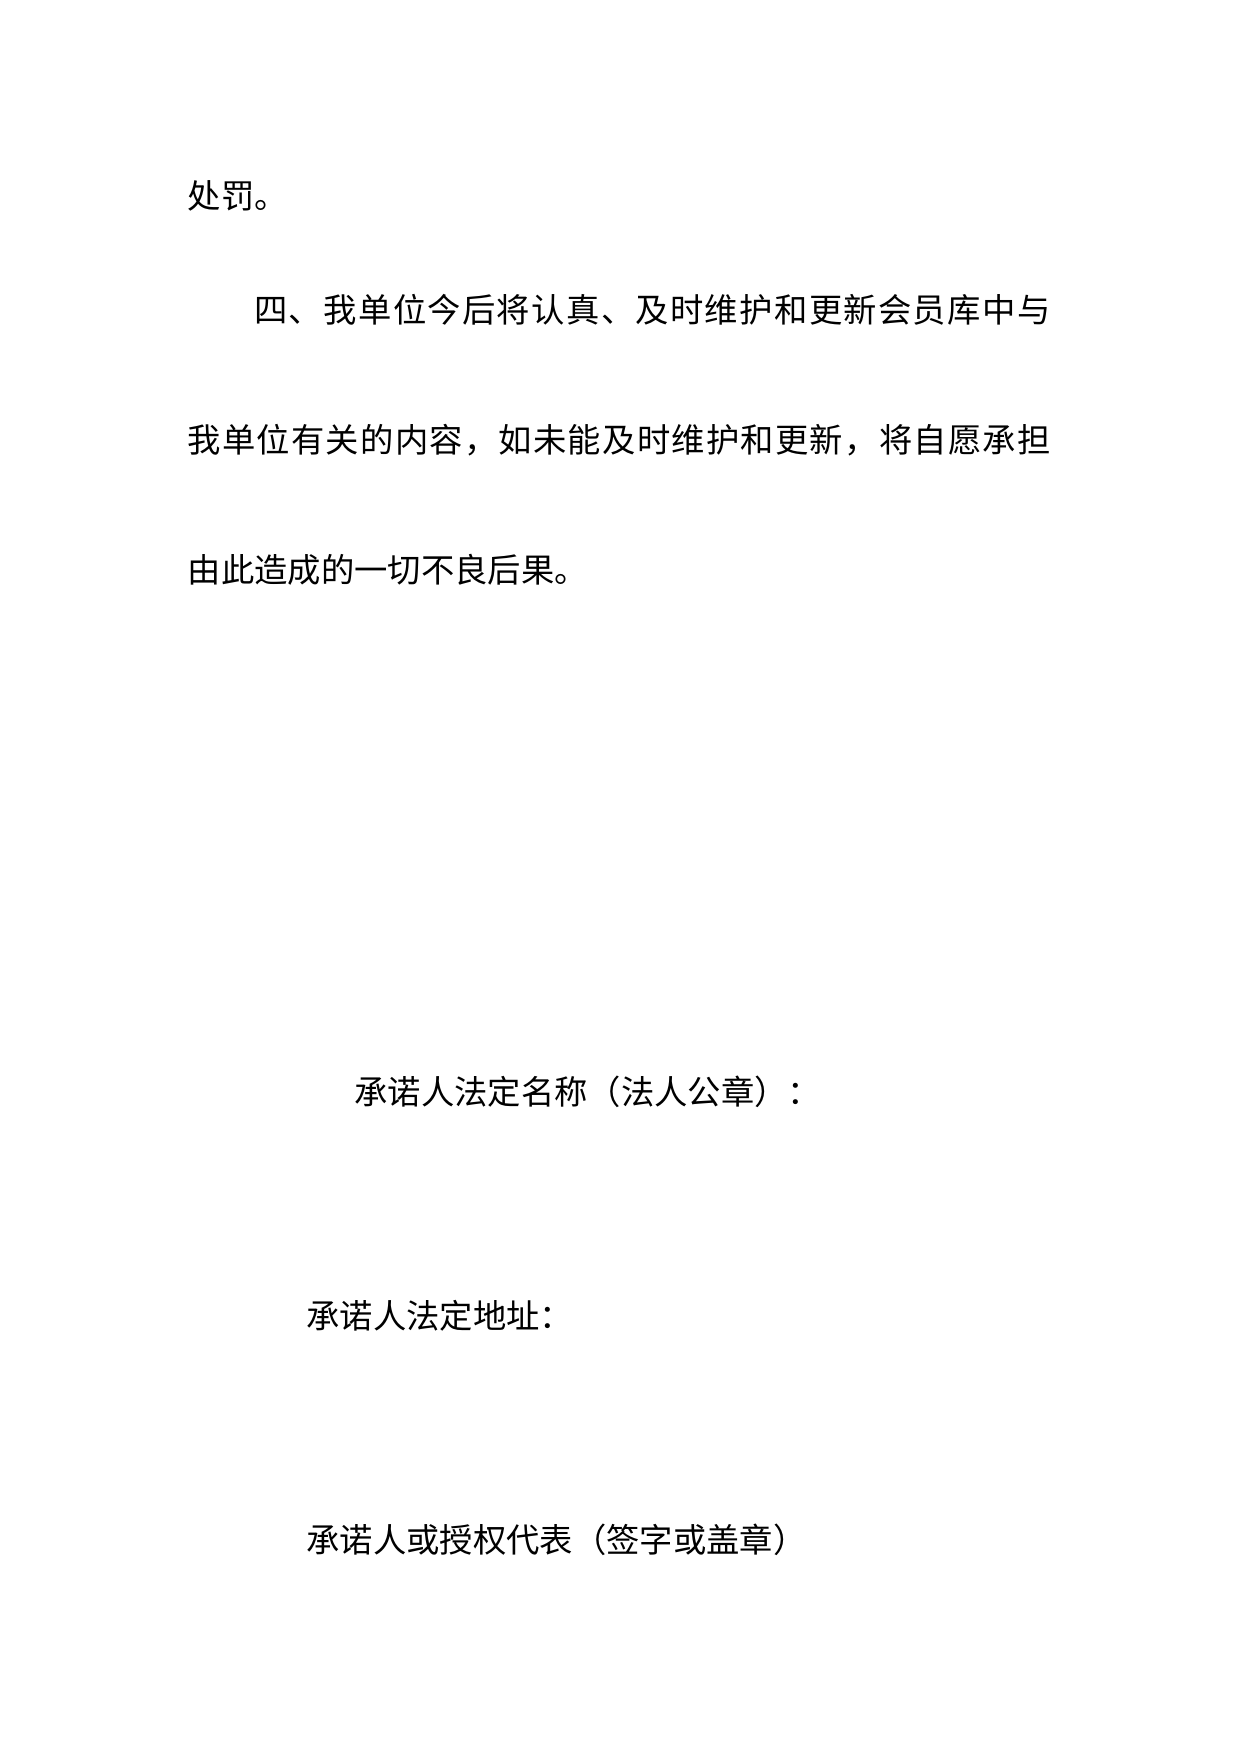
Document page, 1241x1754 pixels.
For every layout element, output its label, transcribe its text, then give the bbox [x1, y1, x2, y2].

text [187, 162, 1053, 227]
text 四、我单位今后将认真、及时维护和更新会员库中与我单位有关的内容，如未能及时维护和更新，将自愿承担由此造成的一切不良后果。 [187, 275, 1053, 600]
text 承诺人法定地址： [187, 1281, 1053, 1346]
text 承诺人或授权代表（签字或盖章） [187, 1505, 1053, 1570]
text 承诺人法定名称（法人公章）： [187, 1058, 1053, 1123]
